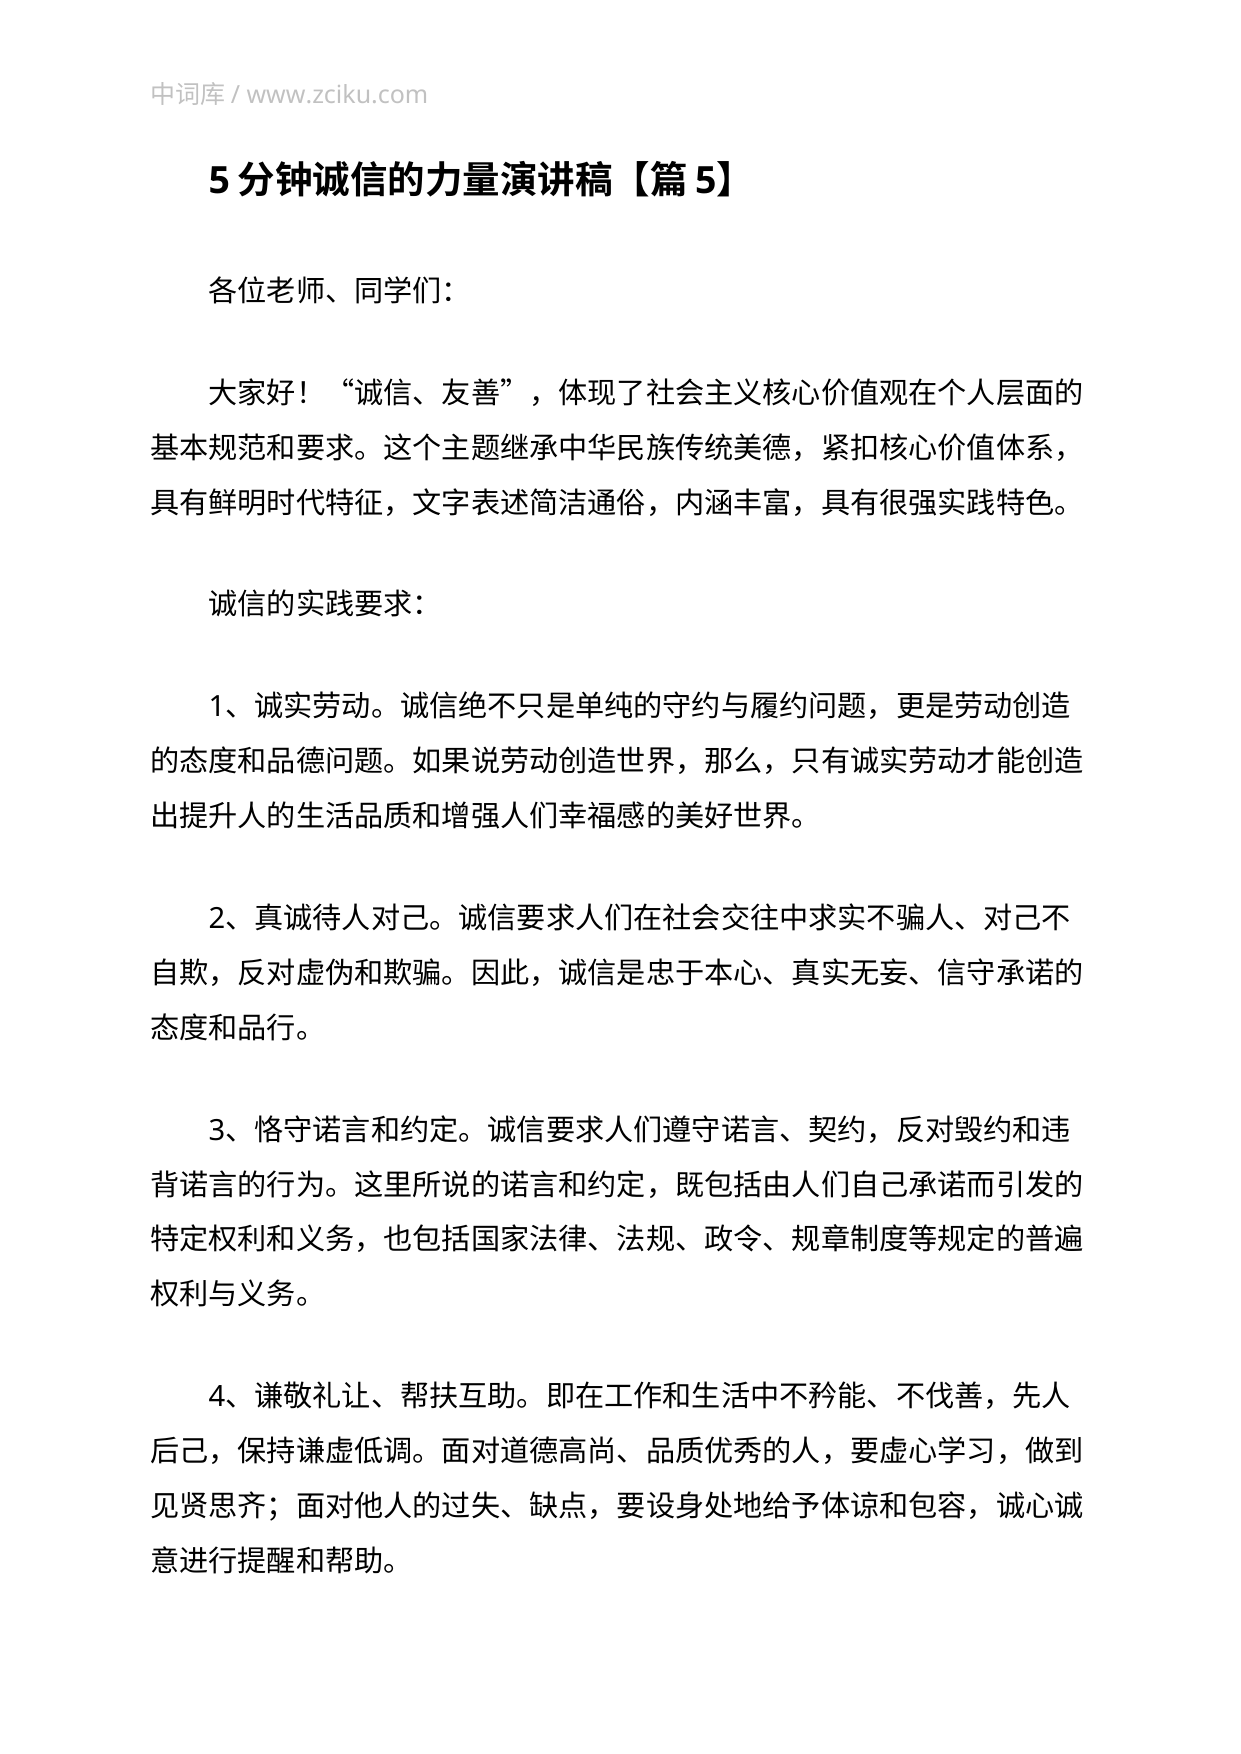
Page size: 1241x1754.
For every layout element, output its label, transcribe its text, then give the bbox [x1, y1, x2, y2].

text 诚信的实践要求： [150, 581, 1090, 623]
text 1、诚实劳动。诚信绝不只是单纯的守约与履约问题，更是劳动创造的态度和品德问题。如果说劳动创造世界，那么，只有诚实劳动才能创造出提升人的生活品质和增强人们幸福感的美好世界。 [150, 683, 1090, 835]
text 大家好！“诚信、友善”，体现了社会主义核心价值观在个人层面的基本规范和要求。这个主题继承中华民族传统美德，紧扣核心价值体系，具有鲜明时代特征，文字表述简洁通俗，内涵丰富，具有很强实践特色。 [150, 369, 1090, 521]
text 各位老师、同学们： [150, 268, 1090, 310]
text 5分钟诚信的力量演讲稿【篇5】 [150, 150, 1090, 204]
text 3、恪守诺言和约定。诚信要求人们遵守诺言、契约，反对毁约和违背诺言的行为。这里所说的诺言和约定，既包括由人们自己承诺而引发的特定权利和义务，也包括国家法律、法规、政令、规章制度等规定的普遍权利与义务。 [150, 1106, 1090, 1313]
text 4、谦敬礼让、帮扶互助。即在工作和生活中不矜能、不伐善，先人后己，保持谦虚低调。面对道德高尚、品质优秀的人，要虚心学习，做到见贤思齐；面对他人的过失、缺点，要设身处地给予体谅和包容，诚心诚意进行提醒和帮助。 [150, 1373, 1090, 1580]
text 2、真诚待人对己。诚信要求人们在社会交往中求实不骗人、对己不自欺，反对虚伪和欺骗。因此，诚信是忠于本心、真实无妄、信守承诺的态度和品行。 [150, 894, 1090, 1047]
